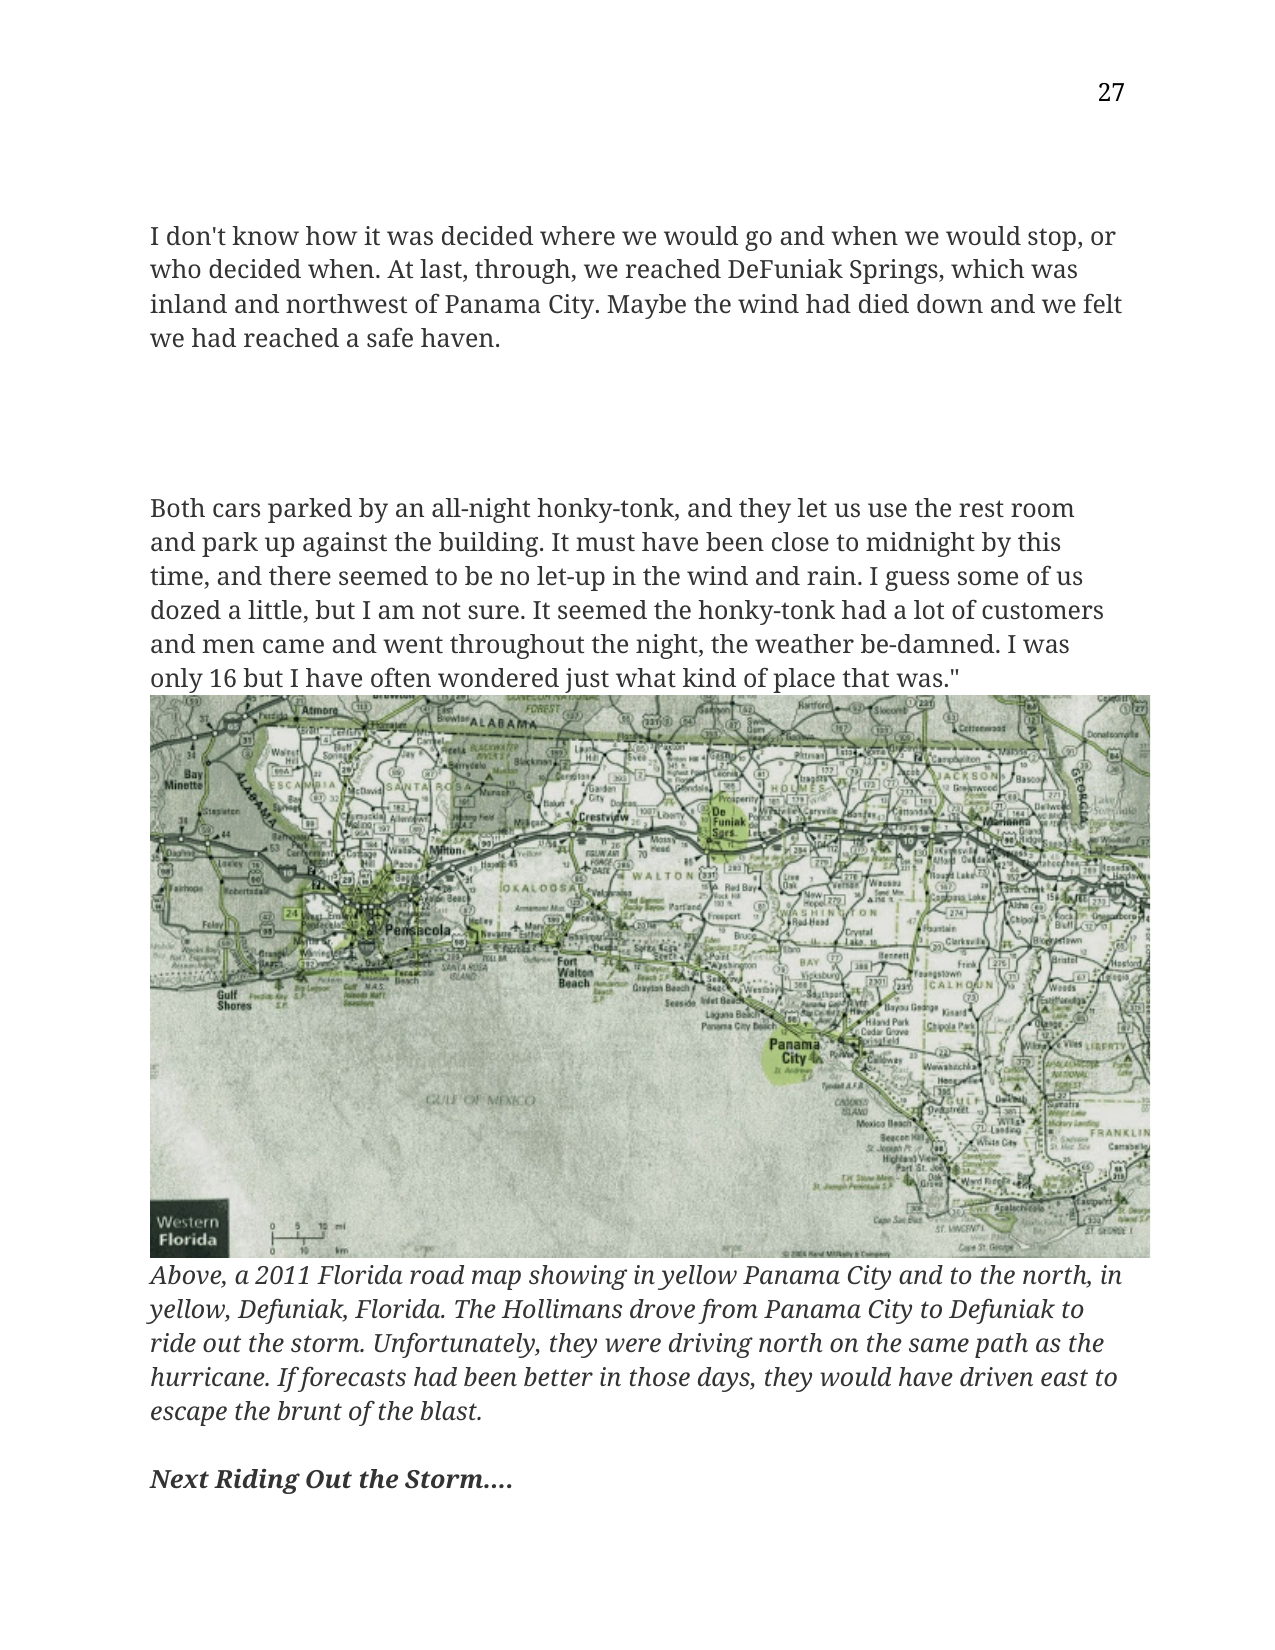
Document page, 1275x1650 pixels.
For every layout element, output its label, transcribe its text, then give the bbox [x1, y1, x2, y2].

picture [150, 695, 1150, 1258]
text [150, 150, 1125, 695]
